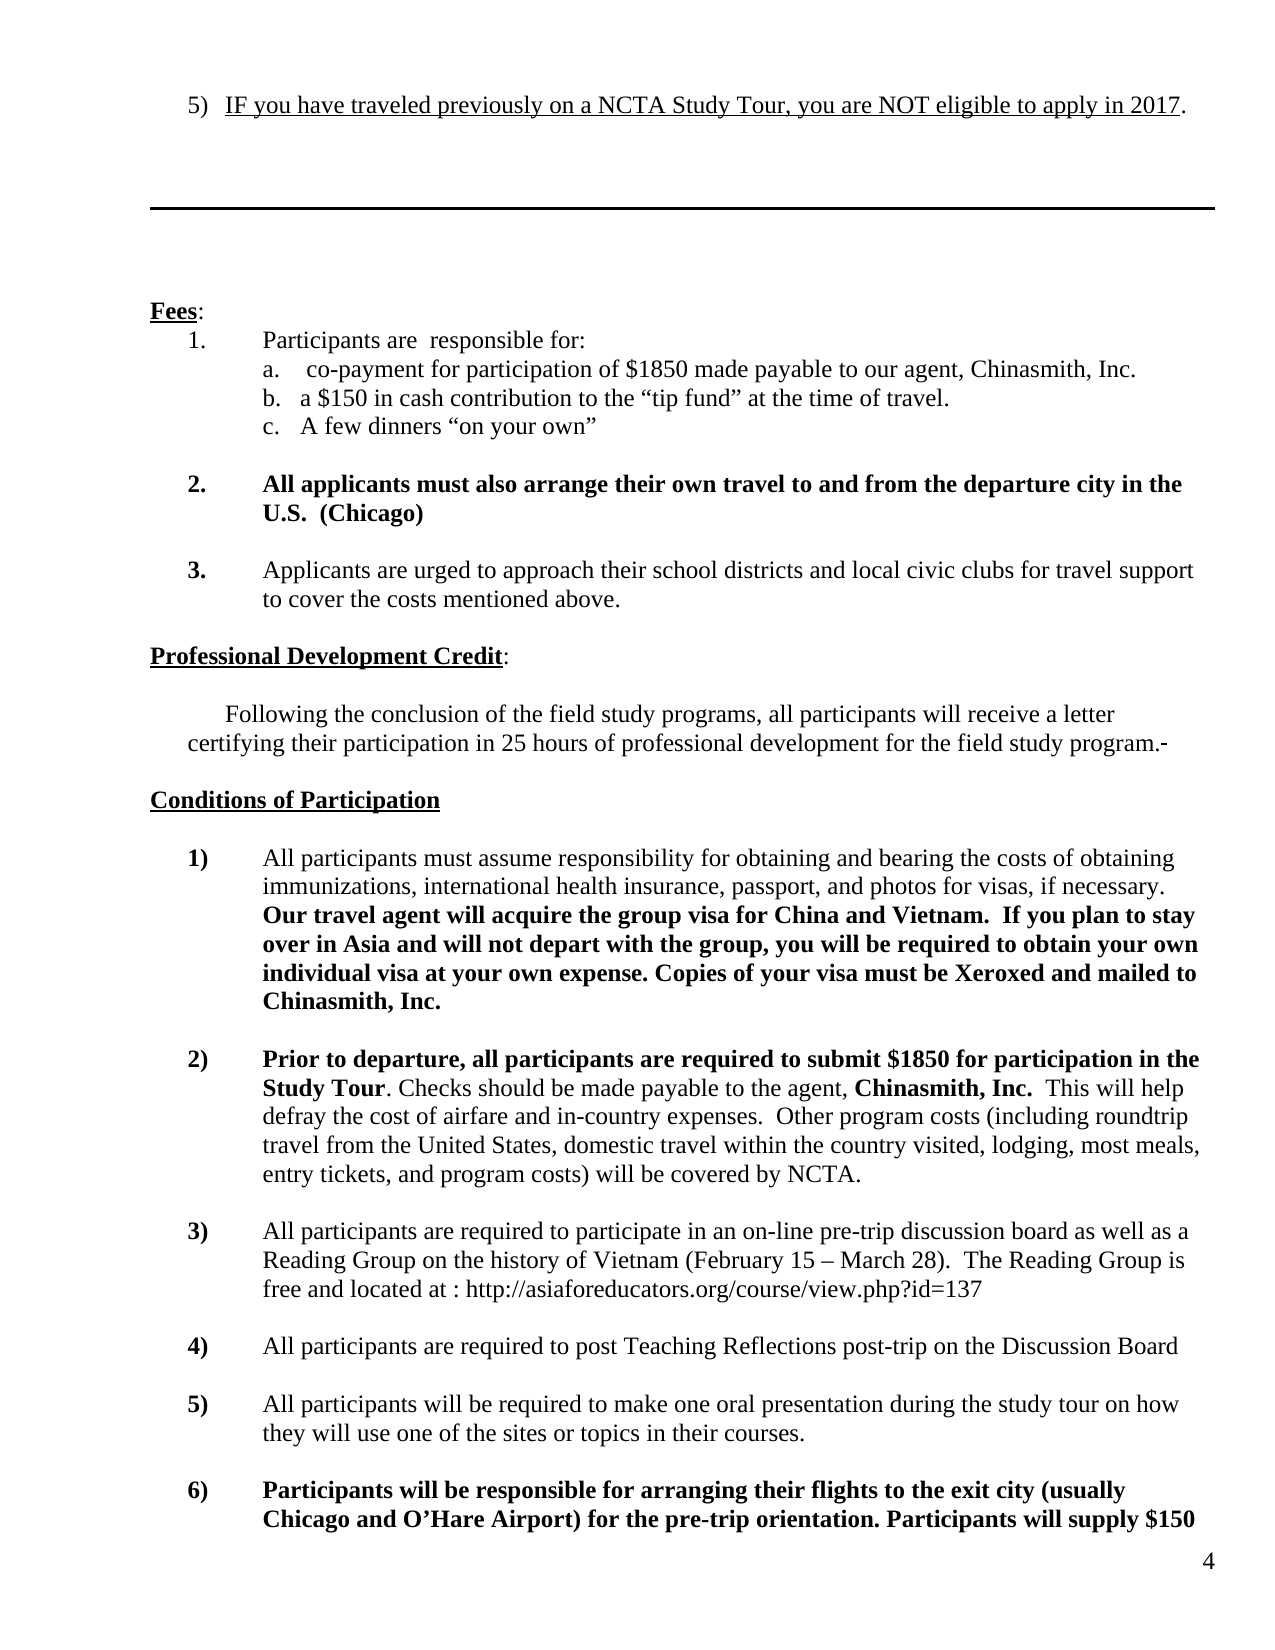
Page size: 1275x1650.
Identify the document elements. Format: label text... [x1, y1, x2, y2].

list Participants are responsible for: [187, 325, 1215, 354]
list All applicants must also arrange their own travel to and from the departure city in the U.S. (Chicago) [187, 469, 1215, 526]
list A few dinners “on your own” [262, 411, 1215, 440]
list All participants will be required to make one oral presentation during the study tour on how they will use one of the sites or topics in their courses. [187, 1389, 1215, 1446]
text Fees: [150, 296, 1215, 325]
list All participants must assume responsibility for obtaining and bearing the costs of obtaining immunizations, international health insurance, passport, and photos for visas, if necessary. Our travel agent will acquire the group visa for China and Vietnam. If you plan to stay over in Asia and will not depart with the group, you will be required to obtain your own individual visa at your own expense. Copies of your visa must be Xeroxed and mailed to Chinasmith, Inc. [187, 843, 1215, 1015]
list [187, 1475, 1215, 1533]
list All participants are required to post Teaching Reflections post-trip on the Discussion Board [187, 1331, 1215, 1360]
list co-payment for participation of $1850 made payable to our agent, Chinasmith, Inc. [262, 354, 1215, 383]
text Professional Development Credit: [150, 641, 1215, 670]
text Conditions of Participation [150, 785, 1215, 814]
list a $150 in cash contribution to the “tip fund” at the time of travel. [262, 383, 1215, 411]
list Prior to departure, all participants are required to submit $1850 for participation in the Study Tour. Checks should be made payable to the agent, Chinasmith, Inc. This will help defray the cost of airfare and in-country expenses. Other program costs (including roundtrip travel from the United States, domestic travel within the country visited, lodging, most meals, entry tickets, and program costs) will be covered by NCTA. [187, 1044, 1215, 1188]
list All participants are required to participate in an on-line pre-trip discussion board as well as a Reading Group on the history of Vietnam (February 15 – March 28). The Reading Group is free and located at : http://asiaforeducators.org/course/view.php?id=137 [187, 1216, 1215, 1303]
list Applicants are urged to approach their school districts and local civic clubs for travel support to cover the costs mentioned above. [187, 555, 1215, 613]
list IF you have traveled previously on a NCTA Study Tour, you are NOT eligible to apply in 2017. [187, 90, 1215, 119]
text Following the conclusion of the field study programs, all participants will receive a letter certifying their participation in 25 hours of professional development for the field study program. [187, 699, 1215, 756]
